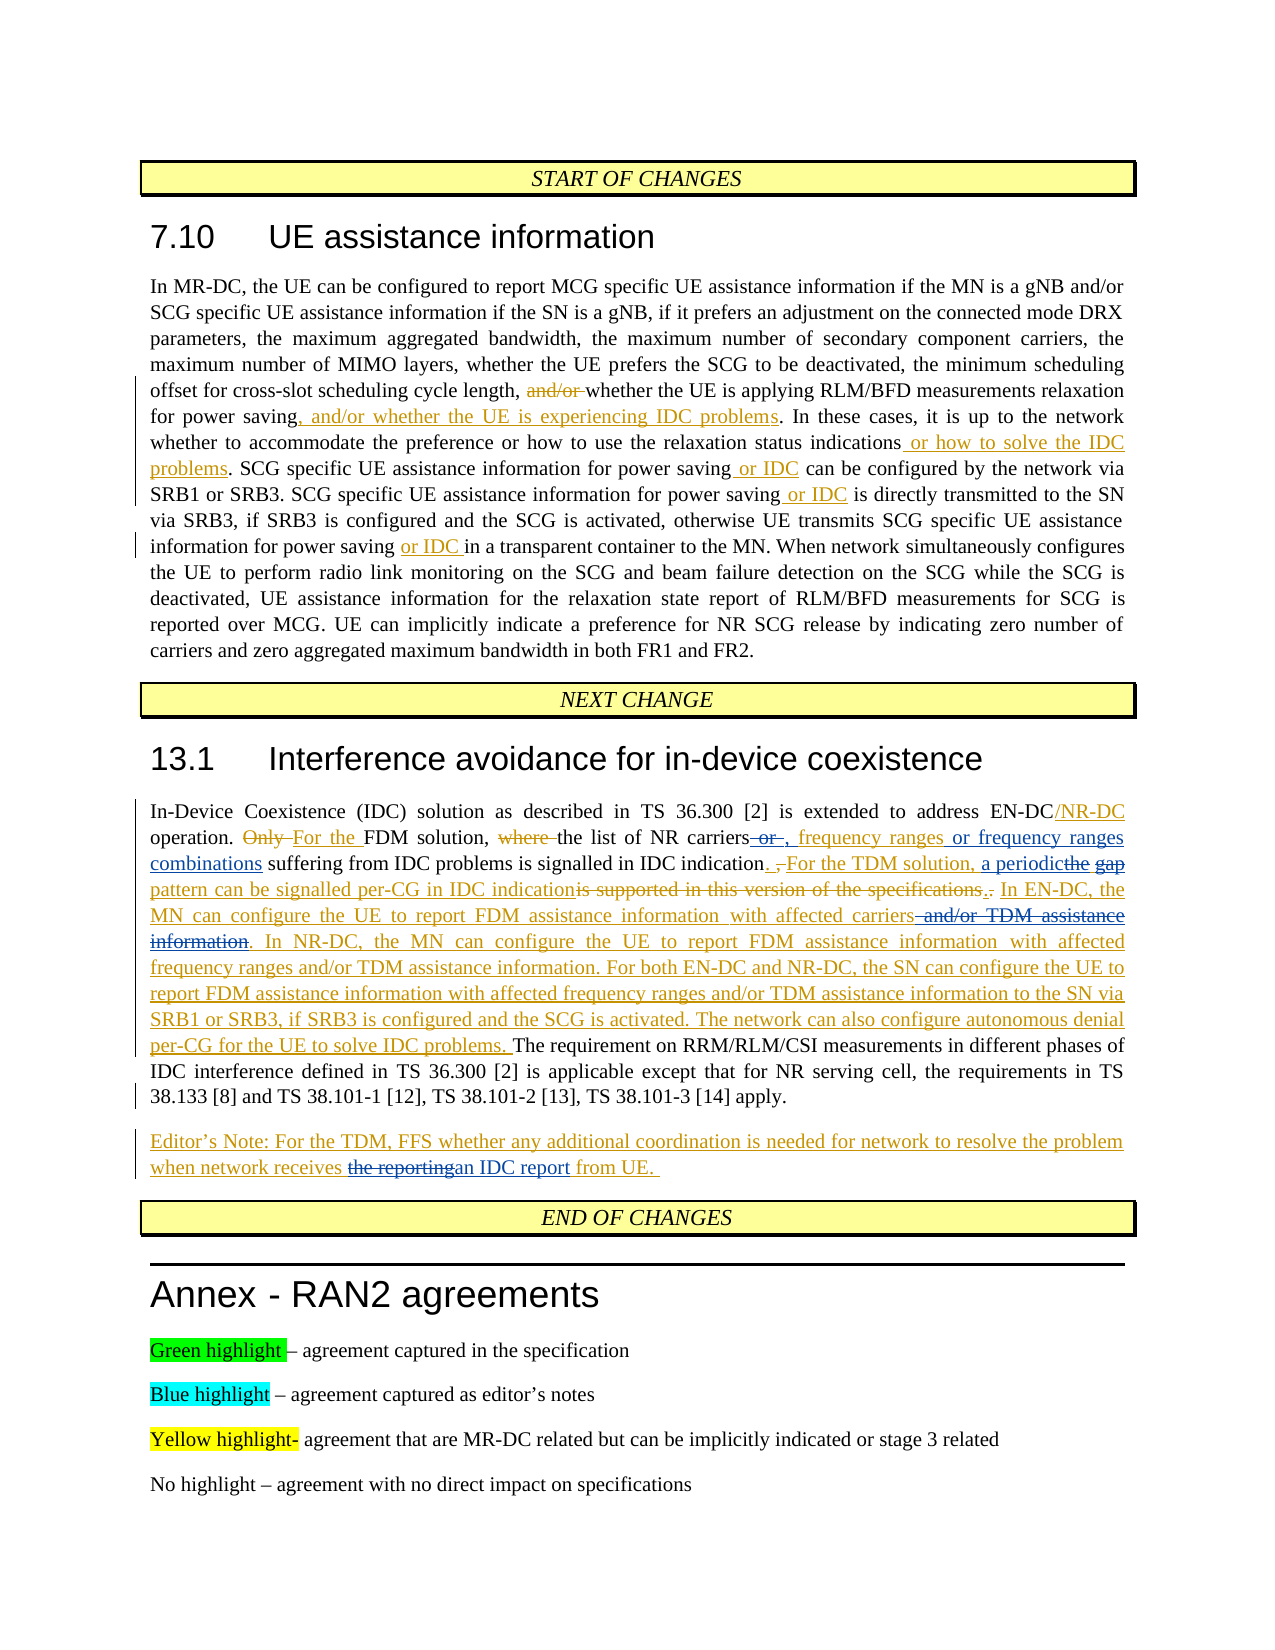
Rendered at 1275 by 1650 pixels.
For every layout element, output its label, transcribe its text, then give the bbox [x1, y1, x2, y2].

text In MR-DC, the UE can be configured to report MCG specific UE assistance information if the MN is a gNB and/or SCG specific UE assistance information if the SN is a gNB, if it prefers an adjustment on the connected mode DRX parameters, the maximum aggregated bandwidth, the maximum number of secondary component carriers, the maximum number of MIMO layers, whether the UE prefers the SCG to be deactivated, the minimum scheduling offset for cross-slot scheduling cycle length, whether the UE is applying RLM/BFD measurements relaxation for power saving. In these cases, it is up to the network whether to accommodate the preference or how to use the relaxation status indications. SCG specific UE assistance information for power saving can be configured by the network via SRB1 or SRB3. SCG specific UE assistance information for power saving is directly transmitted to the SN via SRB3, if SRB3 is configured and the SCG is activated, otherwise UE transmits SCG specific UE assistance information for power saving in a transparent container to the MN. When network simultaneously configures the UE to perform radio link monitoring on the SCG and beam failure detection on the SCG while the SCG is deactivated, UE assistance information for the relaxation state report of RLM/BFD measurements for SCG is reported over MCG. UE can implicitly indicate a preference for NR SCG release by indicating zero number of carriers and zero aggregated maximum bandwidth in both FR1 and FR2. [150, 274, 1125, 662]
text In-Device Coexistence (IDC) solution as described in TS 36.300 [2] is extended to address EN-DC operation. FDM solution, the list of NR carriers suffering from IDC problems is signalled in IDC indication The requirement on RRM/RLM/CSI measurements in different phases of IDC interference defined in TS 36.300 [2] is applicable except that for NR serving cell, the requirements in TS 38.133 [8] and TS 38.101-1 [12], TS 38.101-2 [13], TS 38.101-3 [14] apply. [150, 799, 1125, 950]
text Blue highlight – agreement captured as editor’s notes [270, 1382, 1125, 1406]
text NEXT CHANGE [142, 684, 1133, 715]
text Yellow highlight- agreement that are MR-DC related but can be implicitly indicated or stage 3 related [299, 1427, 1125, 1451]
text In-Device Coexistence (IDC) solution as described in TS 36.300 [2] is extended to address EN-DC operation. FDM solution, the list of NR carriers suffering from IDC problems is signalled in IDC indication The requirement on RRM/RLM/CSI measurements in different phases of IDC interference defined in TS 36.300 [2] is applicable except that for NR serving cell, the requirements in TS 38.133 [8] and TS 38.101-1 [12], TS 38.101-2 [13], TS 38.101-3 [14] apply. [150, 1029, 1125, 1108]
subtitle 13.1 Interference avoidance for in-device coexistence [150, 739, 1125, 777]
text No highlight – agreement with no direct impact on specifications [150, 1472, 1125, 1496]
subtitle Annex - RAN2 agreements [150, 1266, 1125, 1315]
text START OF CHANGES [142, 163, 1133, 193]
text Green highlight – agreement captured in the specification [150, 1337, 1125, 1362]
text 7.10 UE assistance information [150, 217, 1125, 256]
text END OF CHANGES [142, 1202, 1133, 1233]
